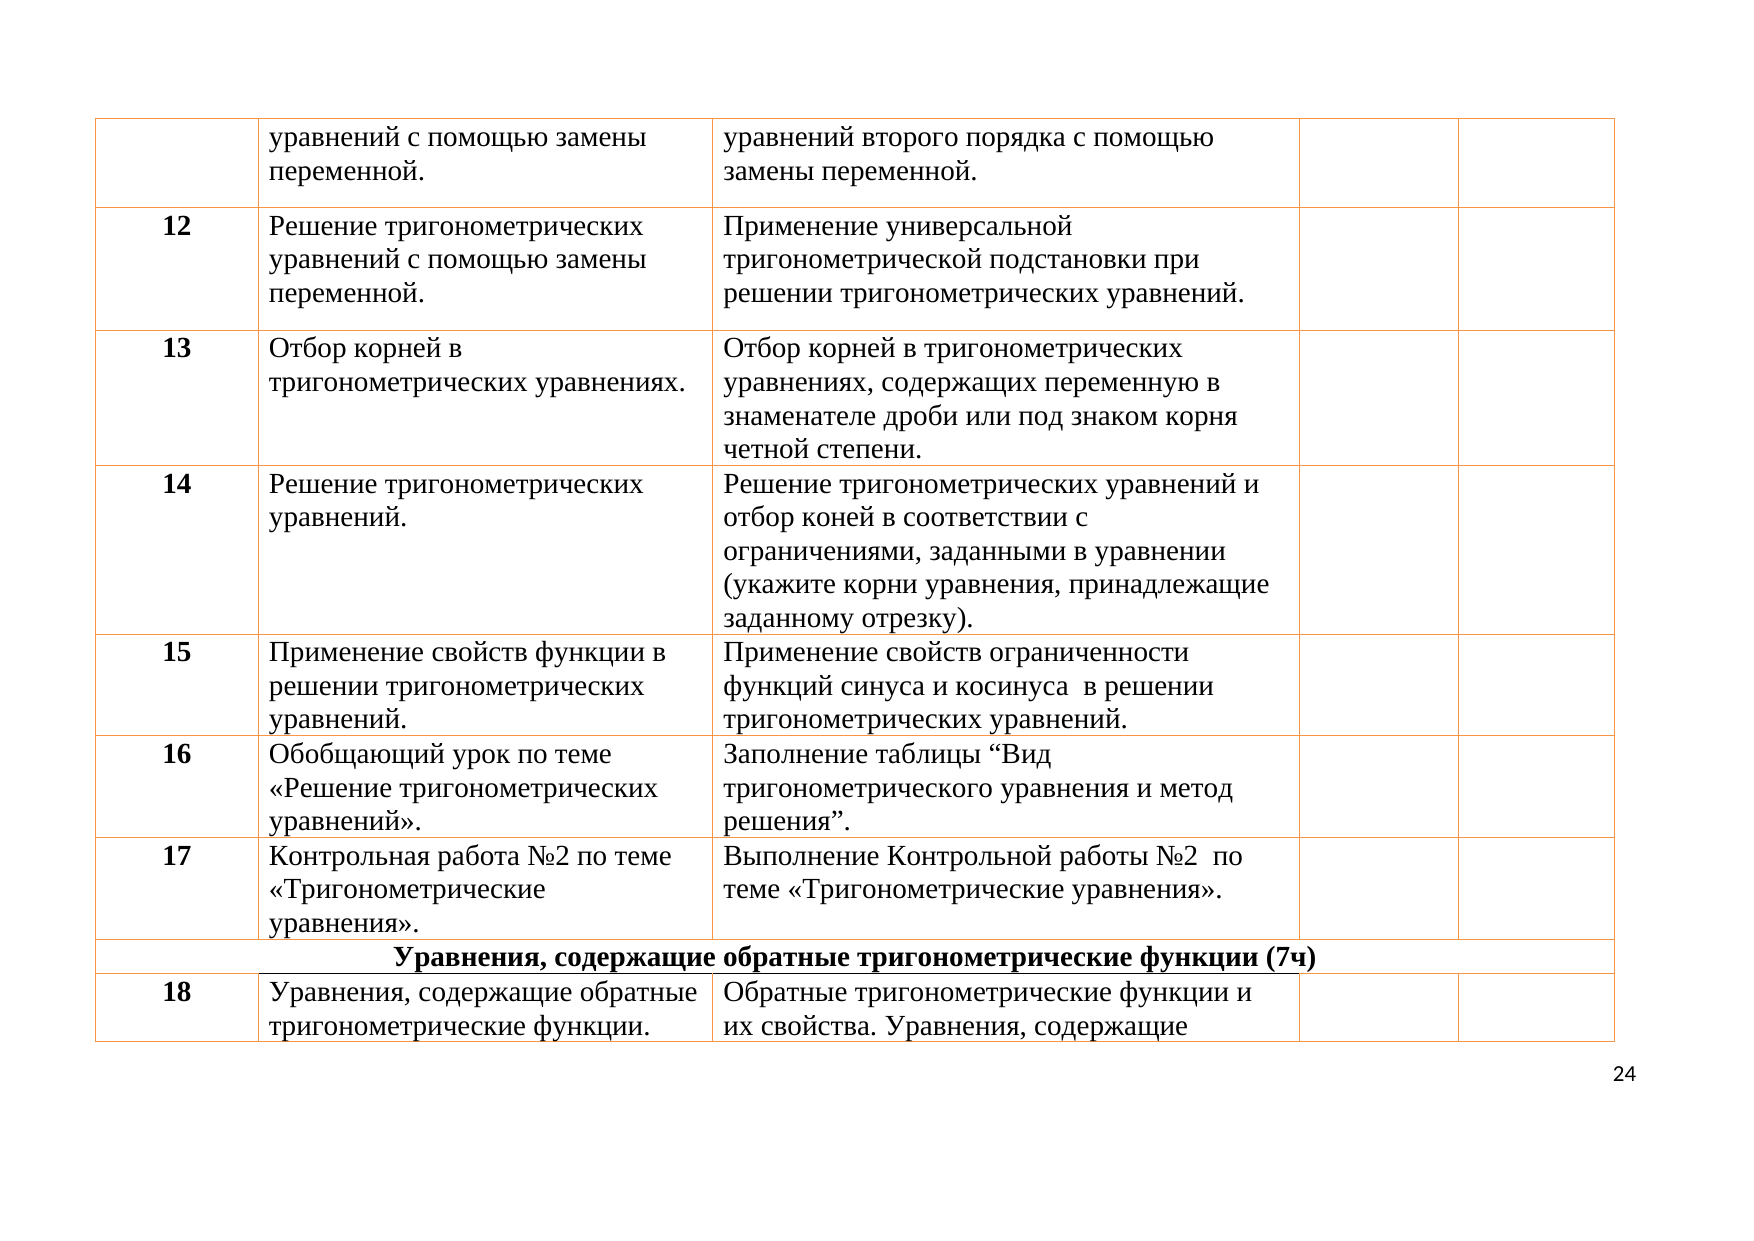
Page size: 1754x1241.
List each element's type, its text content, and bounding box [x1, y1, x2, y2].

table_cell Решение тригонометрических уравнений и отбор коней в соответствии с ограничениями, заданными в уравнении (укажите корни уравнения, принадлежащие заданному отрезку). [713, 466, 1299, 633]
table_cell Применение свойств ограниченности функций синуса и косинуса в решении тригонометрических уравнений. [713, 635, 1299, 735]
table_cell 12 [96, 208, 258, 329]
table_cell Выполнение Контрольной работы №2 по теме «Тригонометрические уравнения». [713, 838, 1299, 938]
table_cell [1300, 331, 1458, 465]
table_cell Обобщающий урок по теме «Решение тригонометрических уравнений». [259, 736, 712, 837]
table_cell Решение тригонометрических уравнений. [259, 466, 712, 633]
table_cell [1300, 466, 1458, 633]
table_cell Применение универсальной тригонометрической подстановки при решении тригонометрических уравнений. [713, 208, 1299, 329]
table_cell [713, 974, 1299, 1041]
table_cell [713, 119, 1299, 207]
table_cell Решение тригонометрических уравнений с помощью замены переменной. [259, 208, 712, 329]
table_cell [1459, 466, 1614, 633]
table_cell 15 [96, 635, 258, 735]
table_cell 17 [96, 838, 258, 938]
table_cell [1459, 208, 1614, 329]
table_cell [1459, 331, 1614, 465]
table_cell 16 [96, 736, 258, 837]
table_cell [1459, 119, 1614, 207]
table_cell 13 [96, 331, 258, 465]
table_cell [1300, 736, 1458, 837]
table_cell 18 [96, 974, 258, 1041]
table_cell [1300, 208, 1458, 329]
table_cell [1300, 838, 1458, 938]
table_cell [1459, 974, 1614, 1041]
table_cell [1459, 838, 1614, 938]
table_cell Уравнения, содержащие обратные тригонометрические функции (7ч) [96, 940, 1614, 973]
table_cell [1300, 635, 1458, 735]
table_cell [1300, 119, 1458, 207]
table_cell [1459, 635, 1614, 735]
table_cell Отбор корней в тригонометрических уравнениях. [259, 331, 712, 465]
table_cell Применение свойств функции в решении тригонометрических уравнений. [259, 635, 712, 735]
table_cell 11 [96, 119, 258, 207]
table_cell Заполнение таблицы “Вид тригонометрического уравнения и метод решения”. [713, 736, 1299, 837]
table_cell [1459, 736, 1614, 837]
table_cell [1300, 974, 1458, 1041]
table_cell Отбор корней в тригонометрических уравнениях, содержащих переменную в знаменателе дроби или под знаком корня четной степени. [713, 331, 1299, 465]
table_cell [259, 119, 712, 207]
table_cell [259, 974, 712, 1041]
table_cell 14 [96, 466, 258, 633]
table_cell Контрольная работа №2 по теме «Тригонометрические уравнения». [259, 838, 712, 938]
